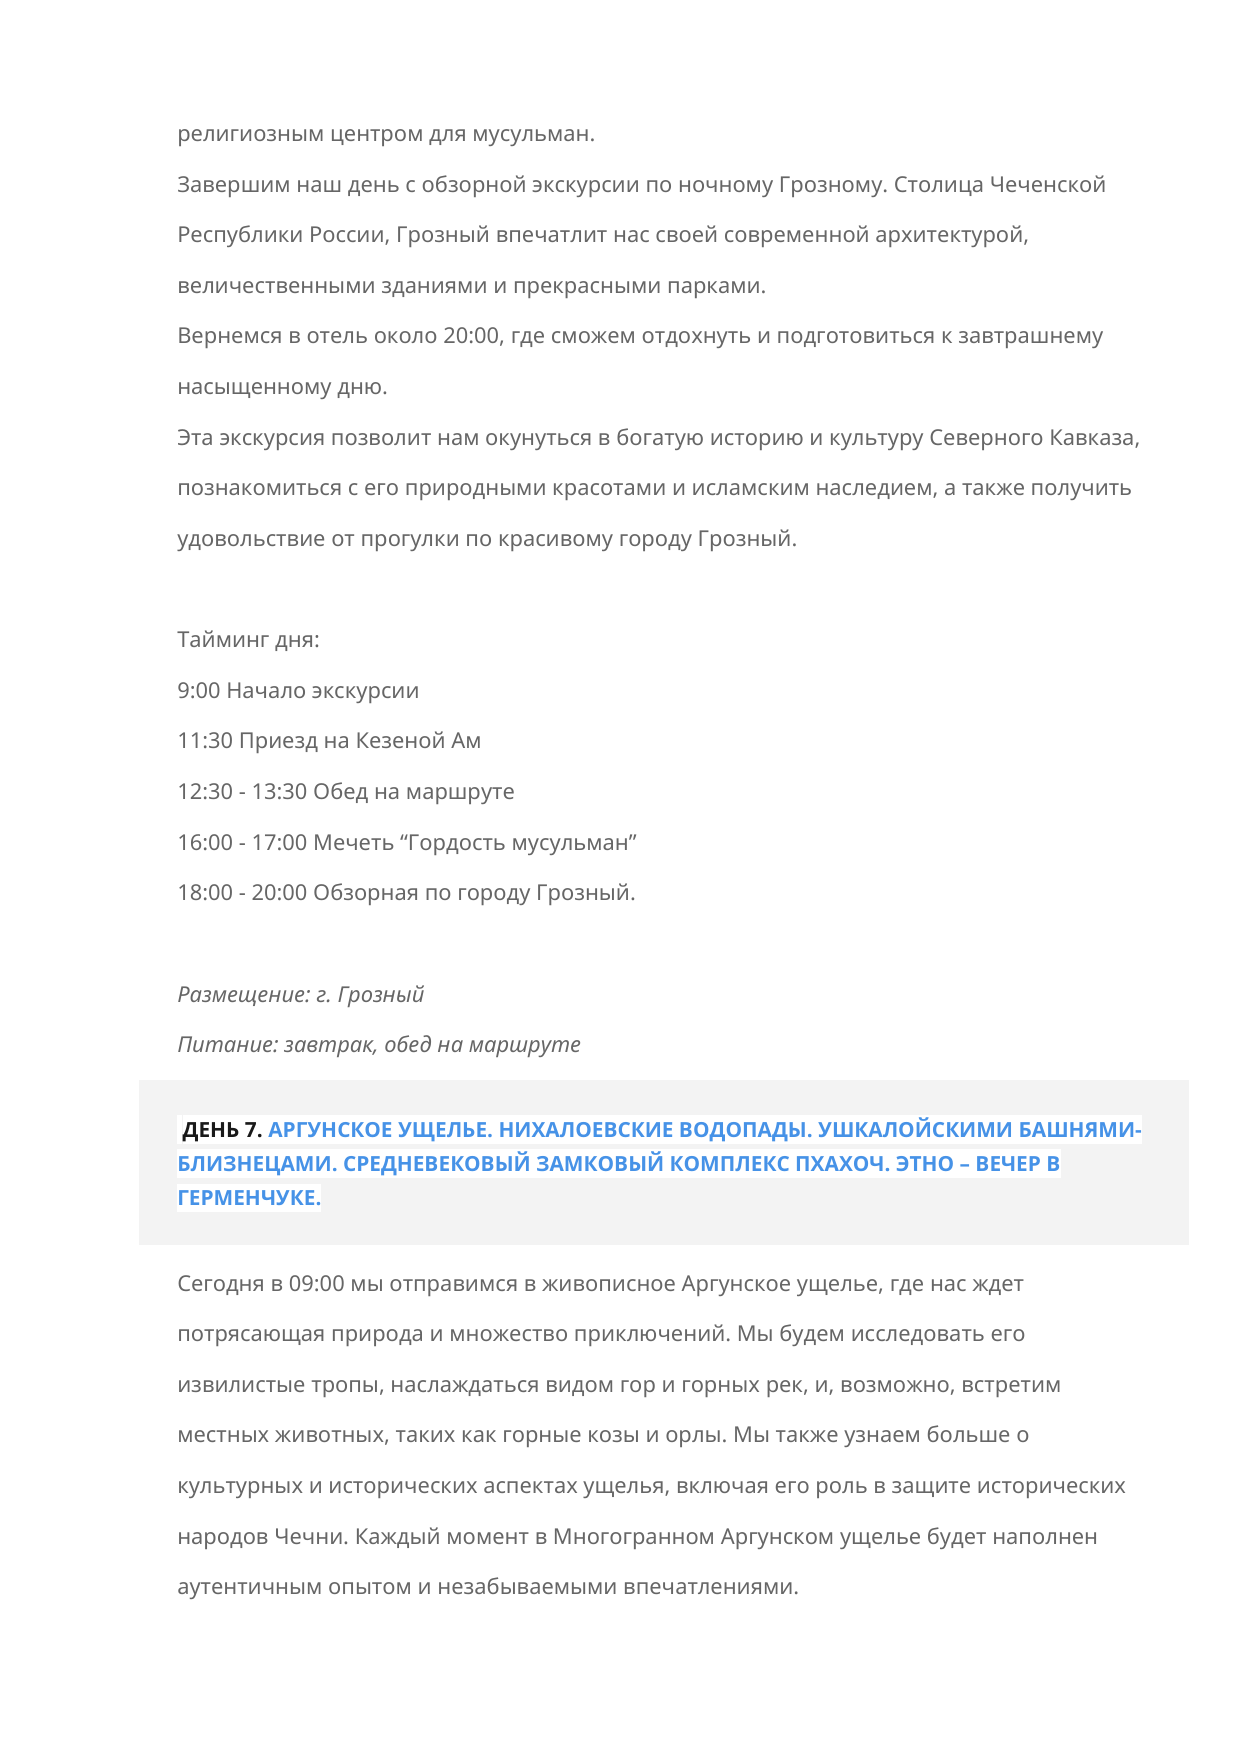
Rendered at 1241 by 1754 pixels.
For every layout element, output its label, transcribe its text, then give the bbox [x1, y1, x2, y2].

subtitle ДЕНЬ 7. АРГУНСКОЕ УЩЕЛЬЕ. НИХАЛОЕВСКИЕ ВОДОПАДЫ. УШКАЛОЙСКИМИ БАШНЯМИ-БЛИЗНЕЦАМИ. СРЕДНЕВЕКОВЫЙ ЗАМКОВЫЙ КОМПЛЕКС ПХАХОЧ. ЭТНО – ВЕЧЕР В ГЕРМЕНЧУКЕ. [139, 1080, 1189, 1245]
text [177, 118, 1152, 553]
text Сегодня в 09:00 мы отправимся в живописное Аргунское ущелье, где нас ждет потрясающая природа и множество приключений. Мы будем исследовать его извилистые тропы, наслаждаться видом гор и горных рек, и, возможно, встретим местных животных, таких как горные козы и орлы. Мы также узнаем больше о культурных и исторических аспектах ущелья, включая его роль в защите исторических народов Чечни. Каждый момент в Многогранном Аргунском ущелье будет наполнен аутентичным опытом и незабываемыми впечатлениями. [177, 1267, 1152, 1601]
text Тайминг дня: 9:00 Начало экскурсии 11:30 Приезд на Кезеной Ам 12:30 - 13:30 Обед на маршруте 16:00 - 17:00 Мечеть “Гордость мусульман” 18:00 - 20:00 Обзорная по городу Грозный. Размещение: г. Грозный Питание: завтрак, обед на маршруте [177, 574, 1152, 1059]
